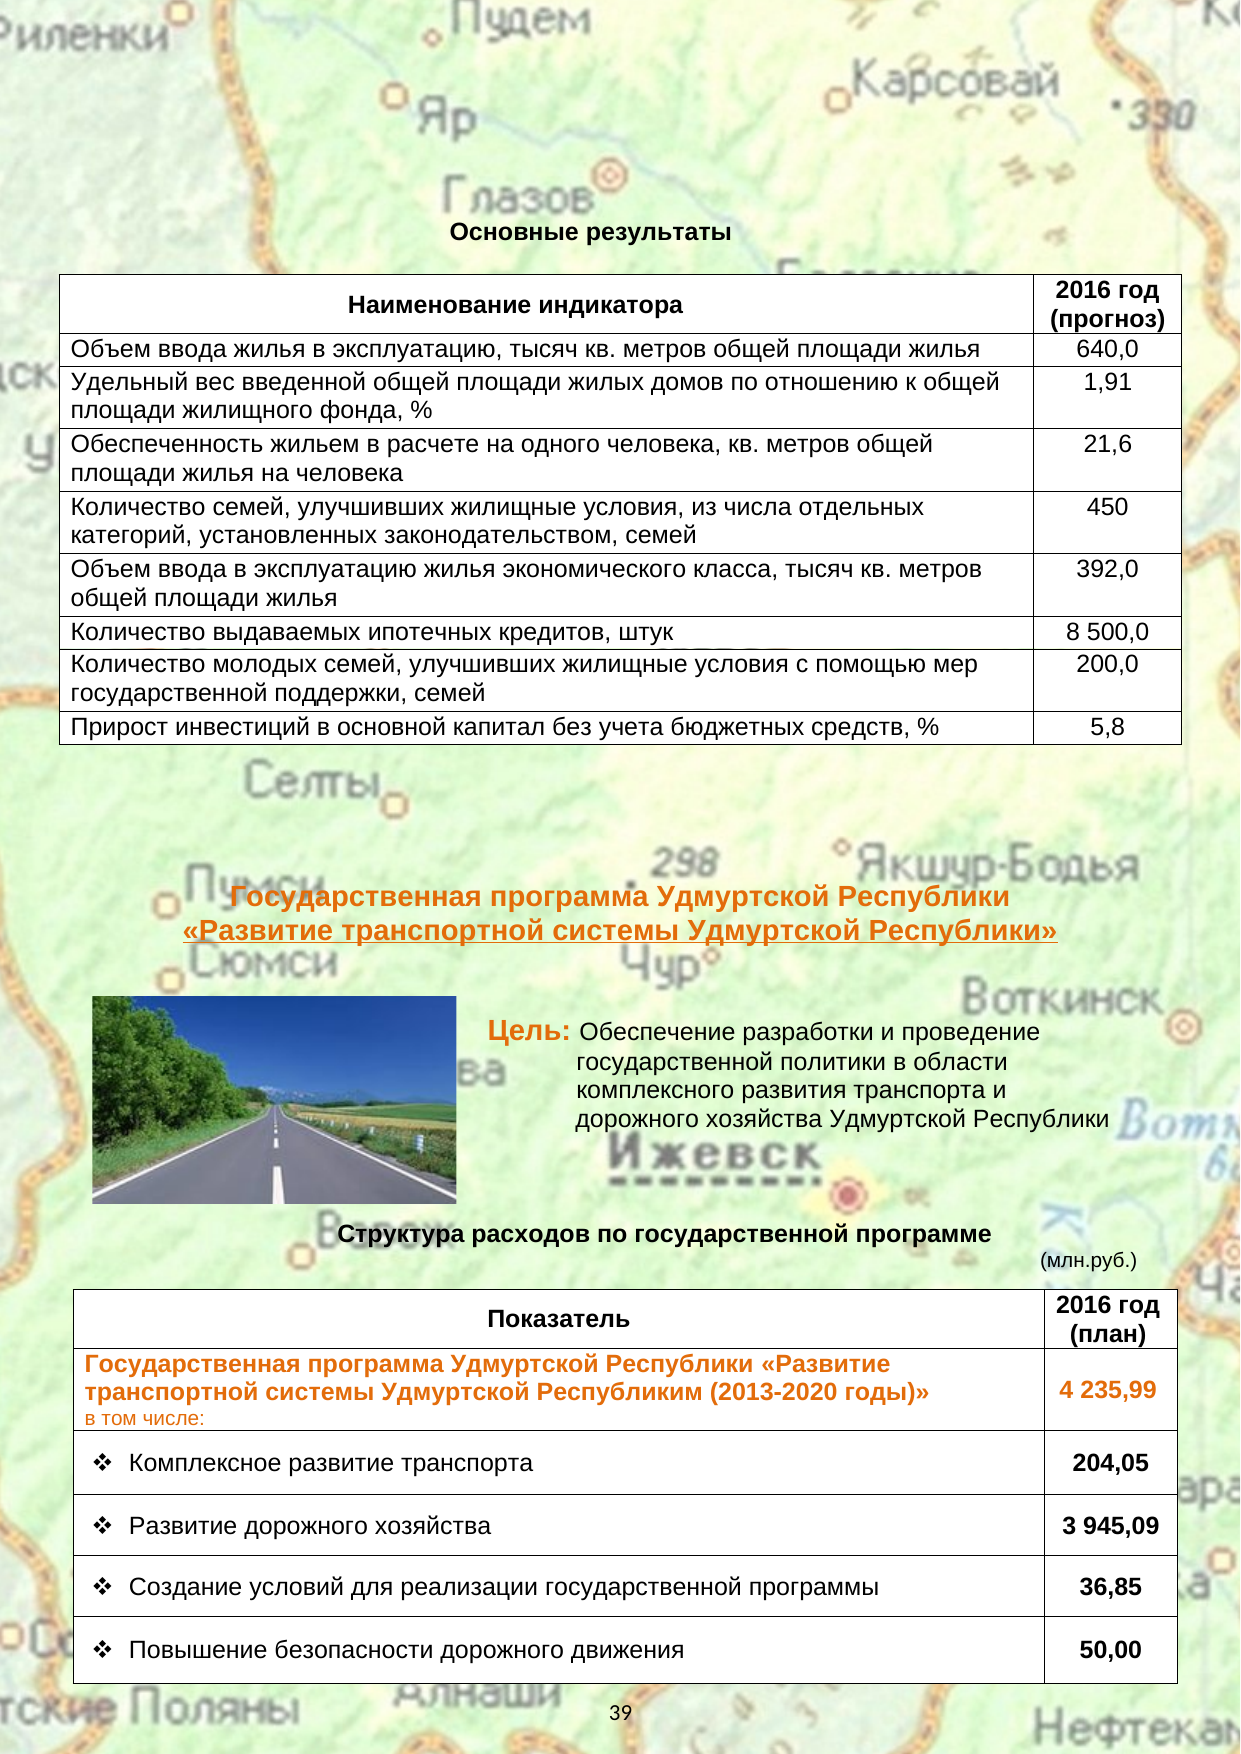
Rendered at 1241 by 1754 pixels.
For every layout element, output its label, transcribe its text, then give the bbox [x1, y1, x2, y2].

text Государственная программа Удмуртской Республики [15, 879, 1226, 912]
table_cell 4 235,99 [1045, 1349, 1177, 1430]
table_cell 204,05 [1045, 1431, 1177, 1494]
table_cell 8 500,0 [1034, 617, 1181, 648]
table_cell Обеспеченность жильем в расчете на одного человека, кв. метров общей площади жилья на человека [60, 429, 1033, 491]
table_cell 200,0 [1034, 650, 1181, 711]
text «Развитие транспортной системы Удмуртской Республики» [15, 912, 1226, 946]
table_cell Комплексное развитие транспорта [74, 1431, 1044, 1494]
text Основные результаты [89, 217, 1093, 246]
table_cell Прирост инвестиций в основной капитал без учета бюджетных средств, % [60, 712, 1033, 744]
text дорожного хозяйства Удмуртской Республики [487, 1104, 1167, 1133]
text Цель: Обеспечение разработки и проведение государственной политики в области комплексного развития транспорта и [487, 1013, 1167, 1104]
table_cell 36,85 [1045, 1556, 1177, 1616]
table_cell 50,00 [1045, 1617, 1177, 1683]
table_cell Объем ввода в эксплуатацию жилья экономического класса, тысяч кв. метров общей площади жилья [60, 554, 1033, 616]
table_cell 21,6 [1034, 429, 1181, 491]
table_header Показатель [74, 1290, 1044, 1348]
table_cell Количество молодых семей, улучшивших жилищные условия с помощью мер государственной поддержки, семей [60, 650, 1033, 711]
table_cell Развитие дорожного хозяйства [74, 1495, 1044, 1555]
table_cell 3 945,09 [1045, 1495, 1177, 1555]
table_cell Повышение безопасности дорожного движения [74, 1617, 1044, 1683]
picture [0, 0, 1241, 1754]
table_header Наименование индикатора [60, 275, 1033, 333]
table_cell Объем ввода жилья в эксплуатацию, тысяч кв. метров общей площади жилья [60, 334, 1033, 366]
table_cell Создание условий для реализации государственной программы [74, 1556, 1044, 1616]
table_cell 392,0 [1034, 554, 1181, 616]
table_cell 1,91 [1034, 367, 1181, 428]
table_cell Количество семей, улучшивших жилищные условия, из числа отдельных категорий, установленных законодательством, семей [60, 492, 1033, 553]
table_cell Количество выдаваемых ипотечных кредитов, штук [60, 617, 1033, 648]
text Структура расходов по государственной программе [192, 1219, 1137, 1248]
table_cell 450 [1034, 492, 1181, 553]
table_cell Удельный вес введенной общей площади жилых домов по отношению к общей площади жилищного фонда, % [60, 367, 1033, 428]
table_header 2016 год (прогноз) [1034, 275, 1181, 333]
table_header 2016 год (план) [1045, 1290, 1177, 1348]
table_cell 5,8 [1034, 712, 1181, 744]
table_cell Государственная программа Удмуртской Республики «Развитие транспортной системы Удмуртской Республиким (2013-2020 годы)» в том числе: [74, 1349, 1044, 1430]
table_cell 640,0 [1034, 334, 1181, 366]
text (млн.руб.) [192, 1248, 1137, 1272]
